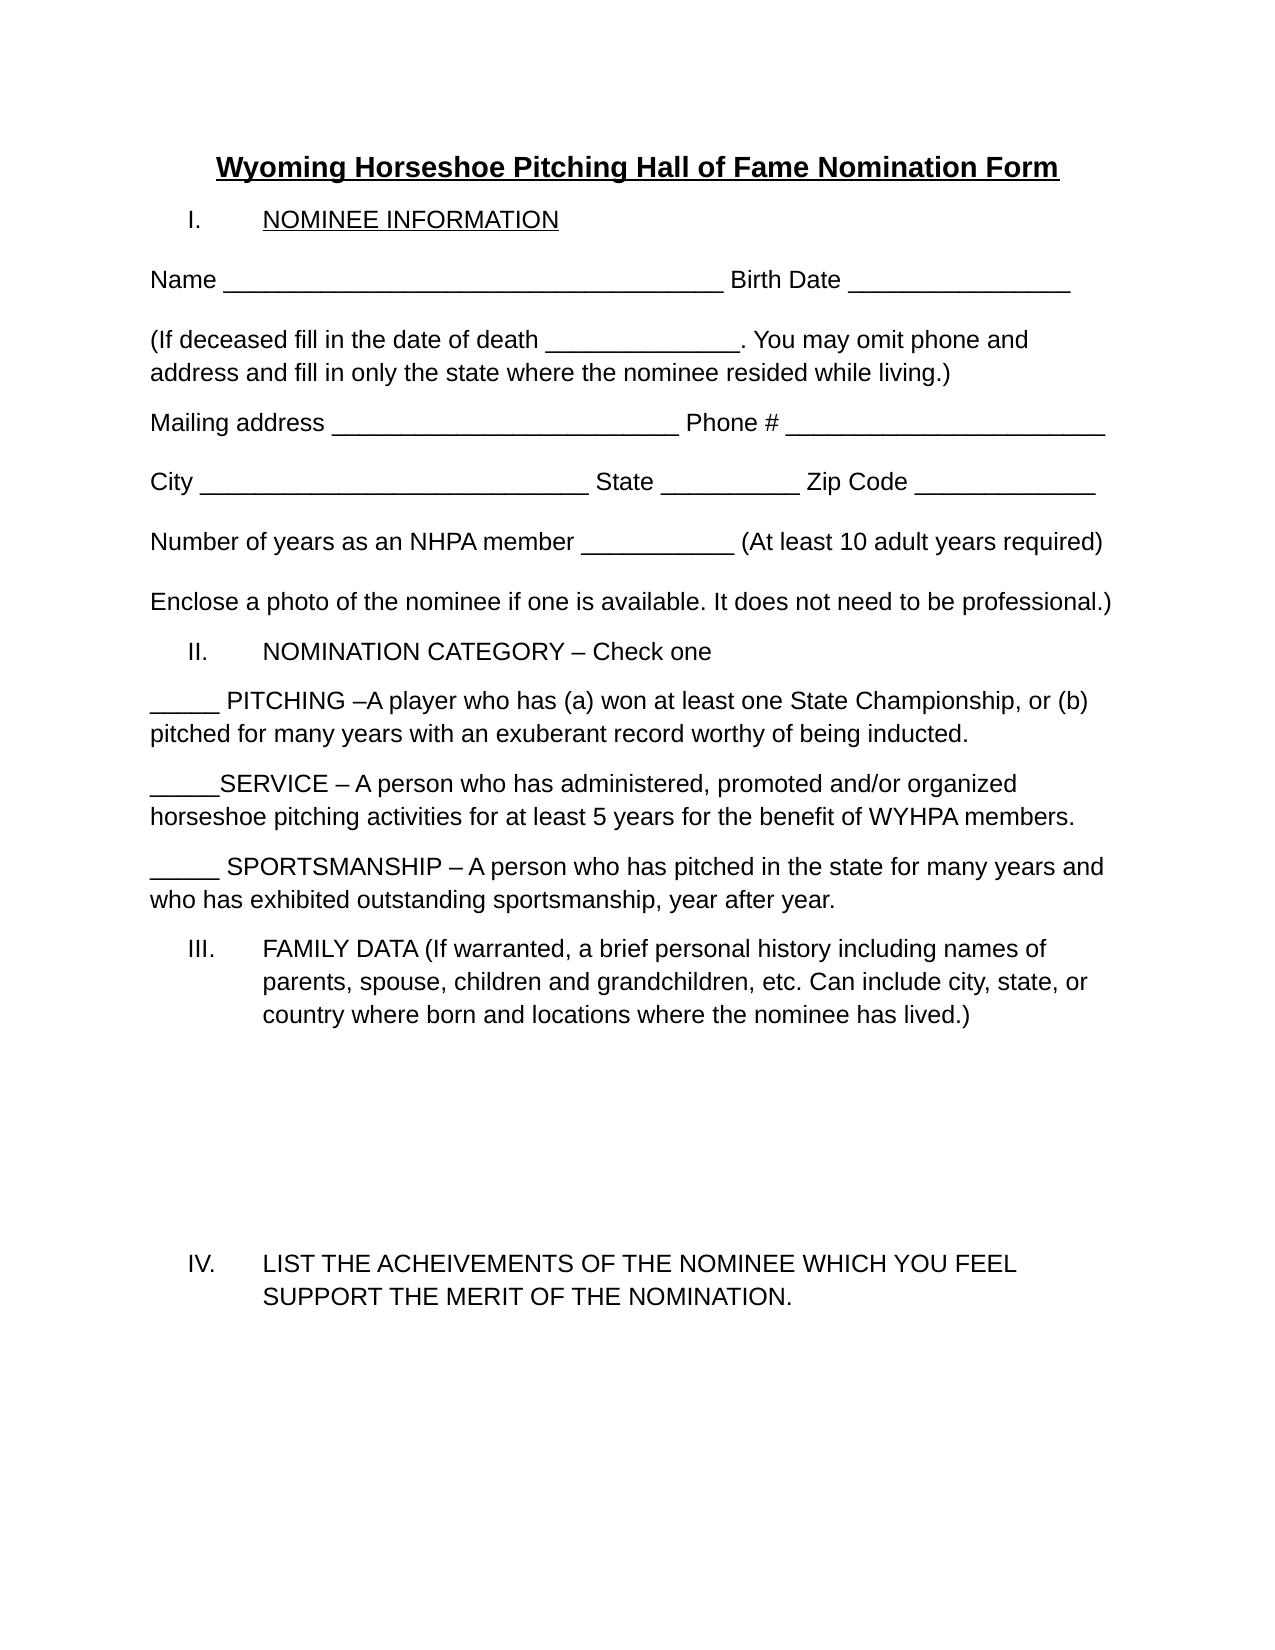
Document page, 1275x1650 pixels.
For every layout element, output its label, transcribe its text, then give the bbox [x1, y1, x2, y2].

text Wyoming Horseshoe Pitching Hall of Fame Nomination Form [150, 150, 1125, 183]
list FAMILY DATA (If warranted, a brief personal history including names of parents, spouse, children and grandchildren, etc. Can include city, state, or country where born and locations where the nominee has lived.) [187, 934, 1125, 1029]
list NOMINEE INFORMATION [187, 205, 1125, 234]
text _____ SPORTSMANSHIP – A person who has pitched in the state for many years and who has exhibited outstanding sportsmanship, year after year. [150, 852, 1125, 913]
text Number of years as an NHPA member ___________ (At least 10 adult years required) [150, 527, 1125, 556]
text _____SERVICE – A person who has administered, promoted and/or organized horseshoe pitching activities for at least 5 years for the benefit of WYHPA members. [150, 769, 1125, 831]
list NOMINATION CATEGORY – Check one [187, 637, 1125, 665]
text City ____________________________ State __________ Zip Code _____________ [150, 467, 1125, 496]
text Enclose a photo of the nominee if one is available. It does not need to be professional.) [150, 587, 1125, 616]
text Mailing address _________________________ Phone # _______________________ [150, 407, 1125, 436]
text _____ PITCHING –A player who has (a) won at least one State Championship, or (b) pitched for many years with an exuberant record worthy of being inducted. [150, 686, 1125, 748]
text (If deceased fill in the date of death ______________. You may omit phone and address and fill in only the state where the nominee resided while living.) [150, 325, 1125, 387]
list LIST THE ACHEIVEMENTS OF THE NOMINEE WHICH YOU FEEL SUPPORT THE MERIT OF THE NOMINATION. [187, 1249, 1125, 1311]
text Name ____________________________________ Birth Date ________________ [150, 265, 1125, 294]
